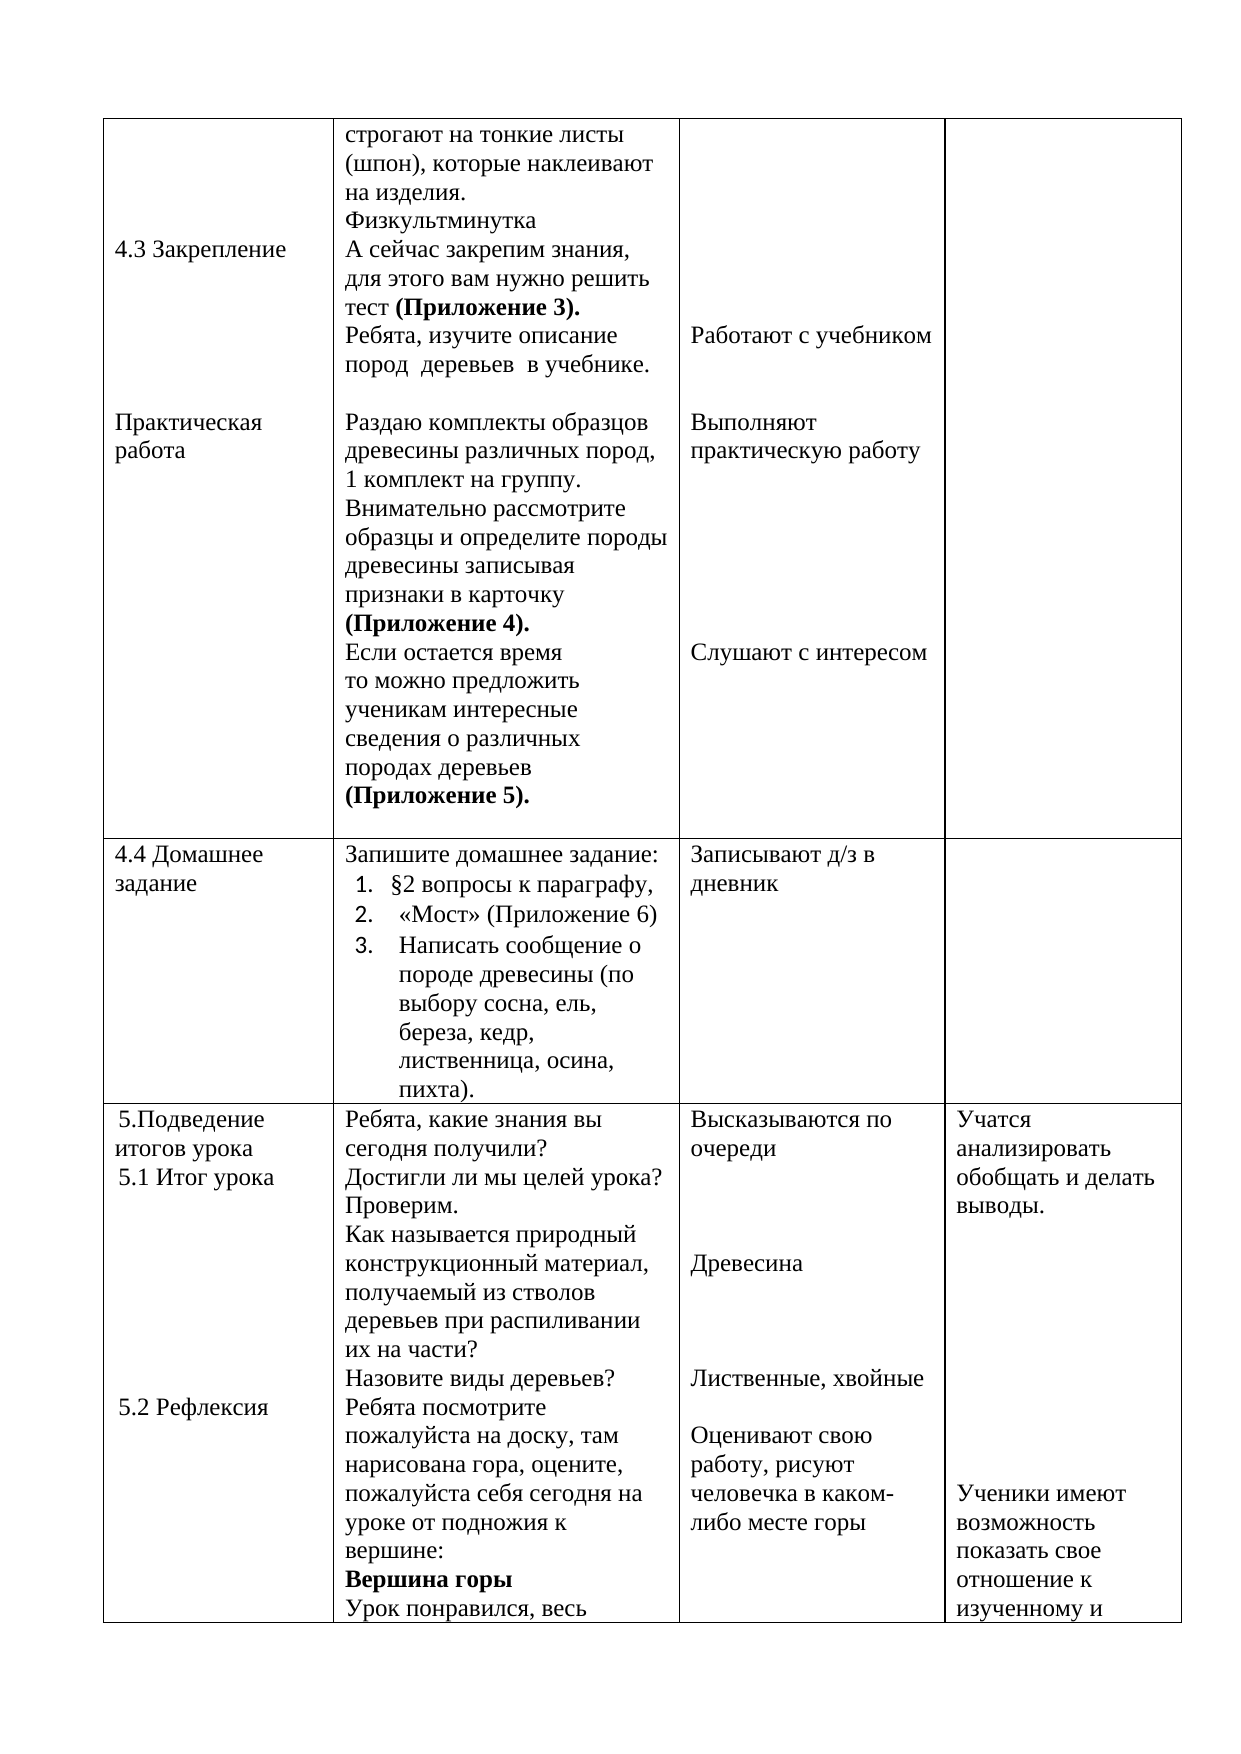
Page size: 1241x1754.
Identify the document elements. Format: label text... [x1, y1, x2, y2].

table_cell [946, 119, 1181, 838]
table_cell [104, 119, 333, 838]
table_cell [104, 1104, 333, 1622]
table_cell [680, 1104, 944, 1622]
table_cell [946, 1104, 1181, 1622]
table_cell Запишите домашнее задание: §2 вопросы к параграфу, «Мост» (Приложение 6) Написать сообщение о породе древесины (по выбору сосна, ель, береза, кедр, лиственница, осина, пихта). [334, 839, 679, 1103]
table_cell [334, 119, 679, 838]
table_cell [680, 119, 944, 838]
table_cell 4.4 Домашнее задание [104, 839, 333, 1103]
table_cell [334, 1104, 679, 1622]
table_cell [946, 839, 1181, 1103]
table_cell Записывают д/з в дневник [680, 839, 944, 1103]
